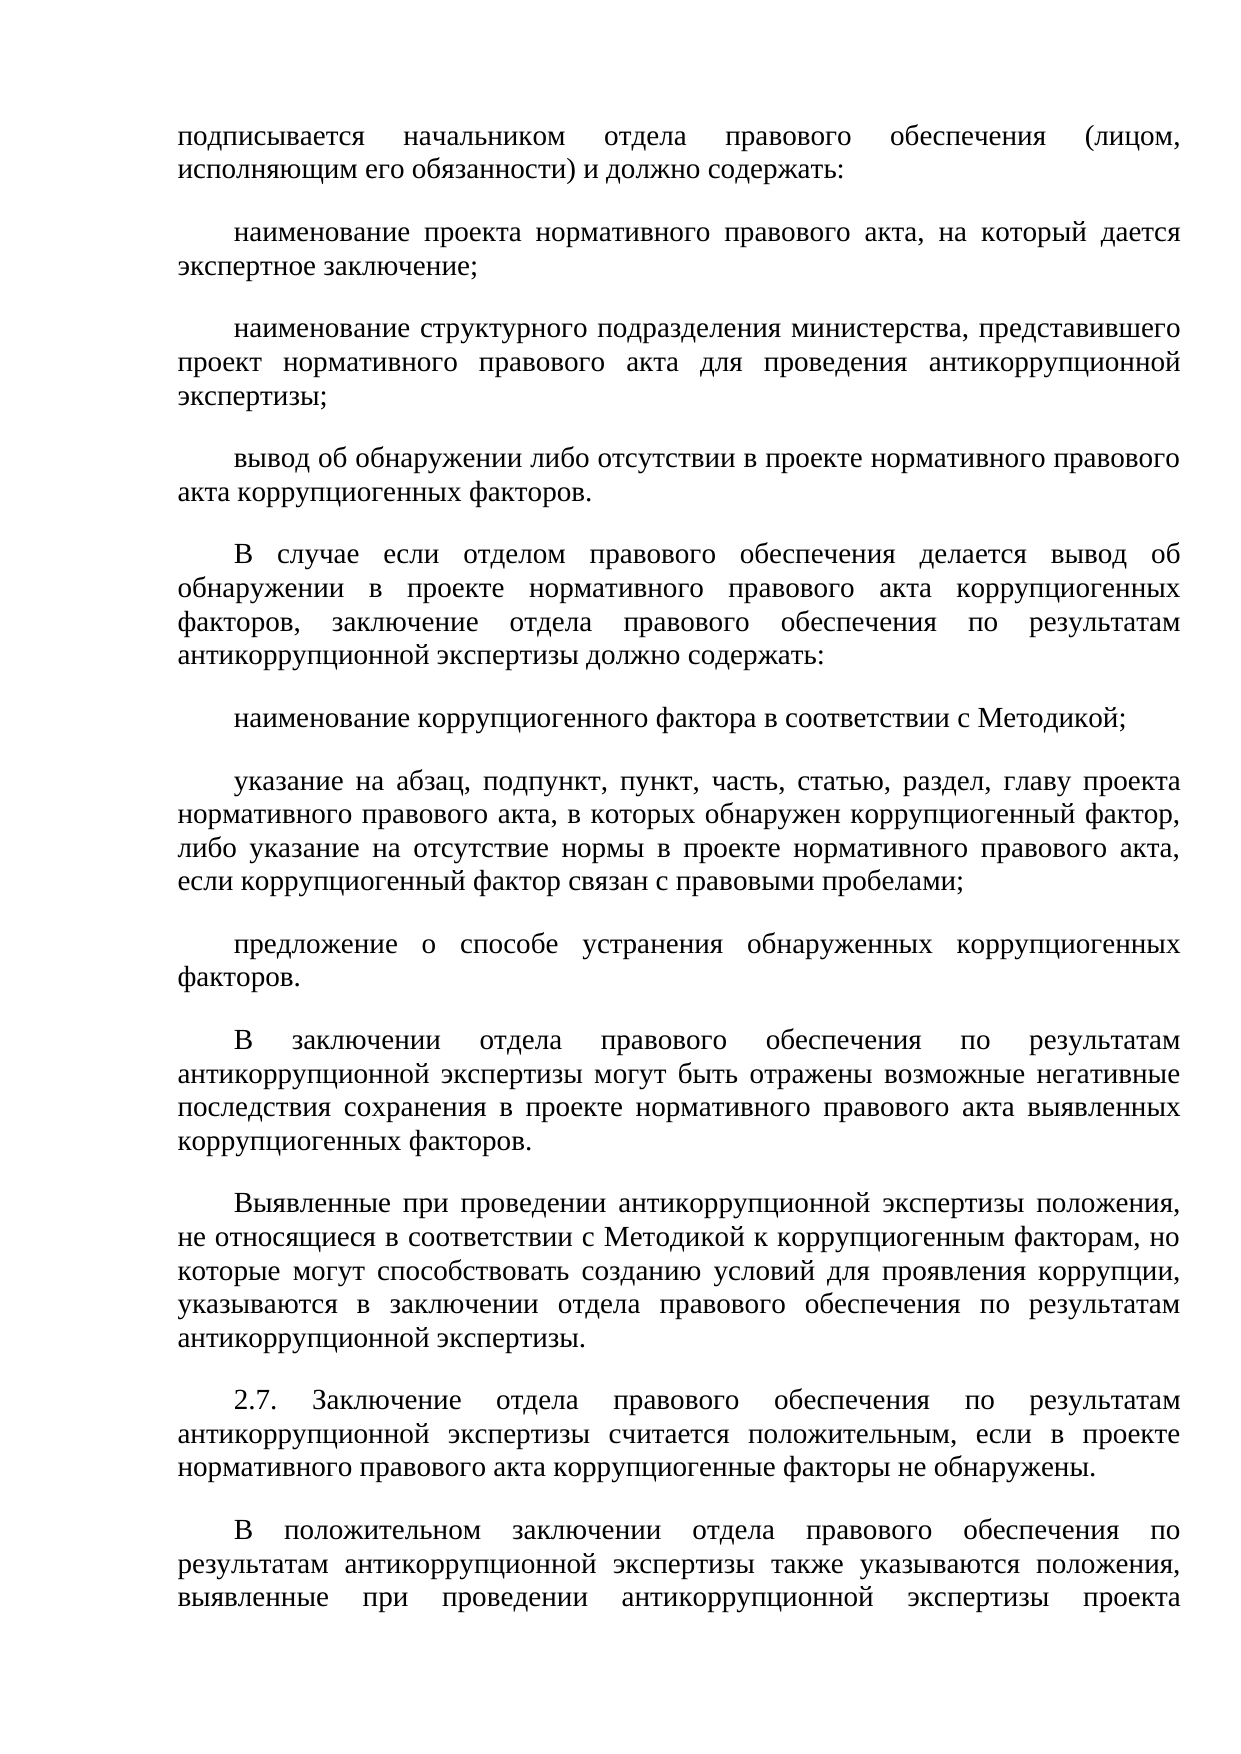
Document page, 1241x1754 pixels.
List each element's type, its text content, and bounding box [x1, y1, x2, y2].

text наименование коррупциогенного фактора в соответствии с Методикой; [177, 700, 1181, 733]
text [177, 118, 1181, 185]
text указание на абзац, подпункт, пункт, часть, статью, раздел, главу проекта нормативного правового акта, в которых обнаружен коррупциогенный фактор, либо указание на отсутствие нормы в проекте нормативного правового акта, если коррупциогенный фактор связан с правовыми пробелами; [177, 763, 1181, 897]
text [177, 1512, 1181, 1613]
text предложение о способе устранения обнаруженных коррупциогенных факторов. [177, 926, 1181, 993]
text Выявленные при проведении антикоррупционной экспертизы положения, не относящиеся в соответствии с Методикой к коррупциогенным факторам, но которые могут способствовать созданию условий для проявления коррупции, указываются в заключении отдела правового обеспечения по результатам антикоррупционной экспертизы. [177, 1186, 1181, 1353]
text вывод об обнаружении либо отсутствии в проекте нормативного правового акта коррупциогенных факторов. [177, 440, 1181, 507]
text В случае если отделом правового обеспечения делается вывод об обнаружении в проекте нормативного правового акта коррупциогенных факторов, заключение отдела правового обеспечения по результатам антикоррупционной экспертизы должно содержать: [177, 537, 1181, 671]
text наименование структурного подразделения министерства, представившего проект нормативного правового акта для проведения антикоррупционной экспертизы; [177, 311, 1181, 411]
text наименование проекта нормативного правового акта, на который дается экспертное заключение; [177, 214, 1181, 281]
text 2.7. Заключение отдела правового обеспечения по результатам антикоррупционной экспертизы считается положительным, если в проекте нормативного правового акта коррупциогенные факторы не обнаружены. [177, 1382, 1181, 1483]
text В заключении отдела правового обеспечения по результатам антикоррупционной экспертизы могут быть отражены возможные негативные последствия сохранения в проекте нормативного правового акта выявленных коррупциогенных факторов. [177, 1022, 1181, 1156]
